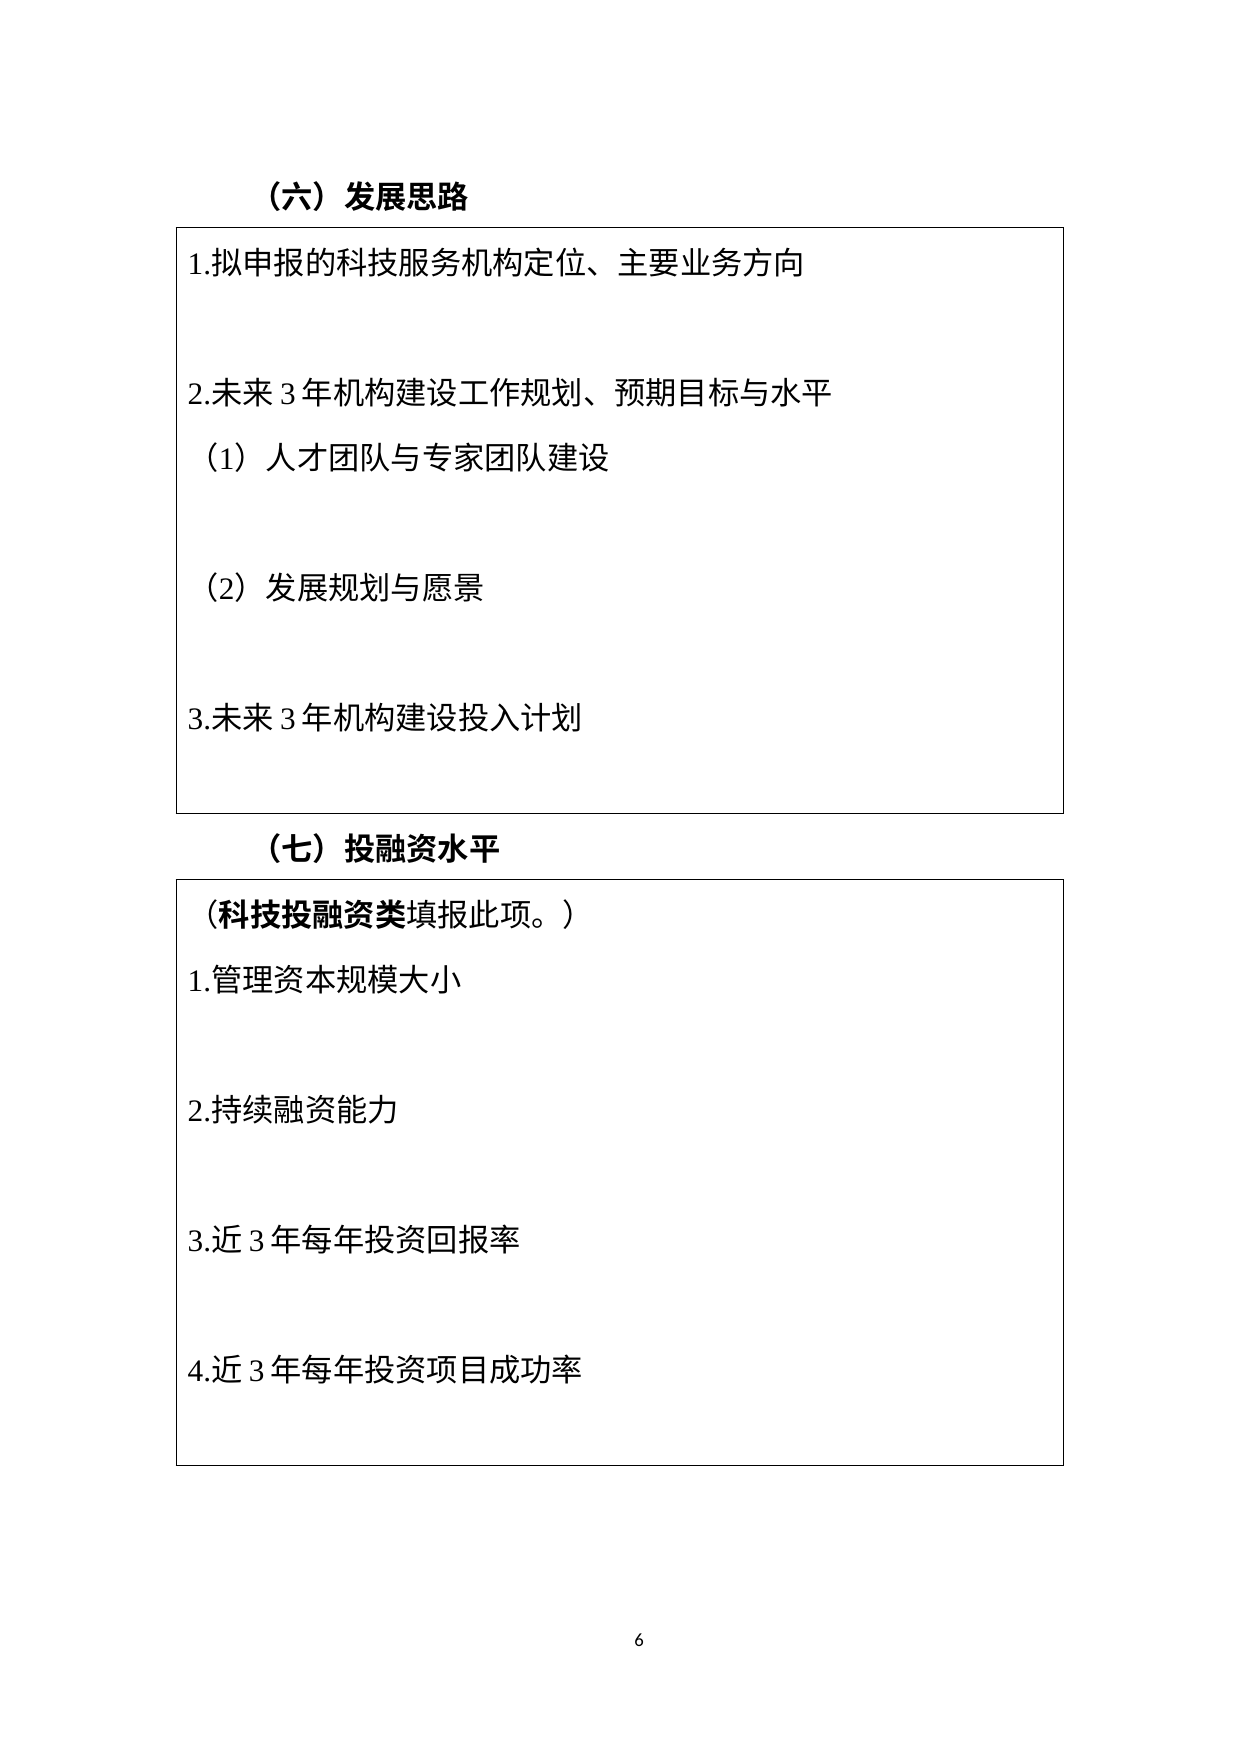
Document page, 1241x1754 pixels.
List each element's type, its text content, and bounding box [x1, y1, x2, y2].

subtitle （七）投融资水平 [187, 814, 1053, 879]
table_header 1.拟申报的科技服务机构定位、主要业务方向 2.未来3年机构建设工作规划、预期目标与水平 （1）人才团队与专家团队建设 （2）发展规划与愿景 3.未来3年机构建设投入计划 [177, 228, 1063, 813]
table_header （科技投融资类填报此项。） 1.管理资本规模大小 2.持续融资能力 3.近3年每年投资回报率 4.近3年每年投资项目成功率 [177, 880, 1063, 1465]
subtitle （六）发展思路 [187, 162, 1053, 227]
